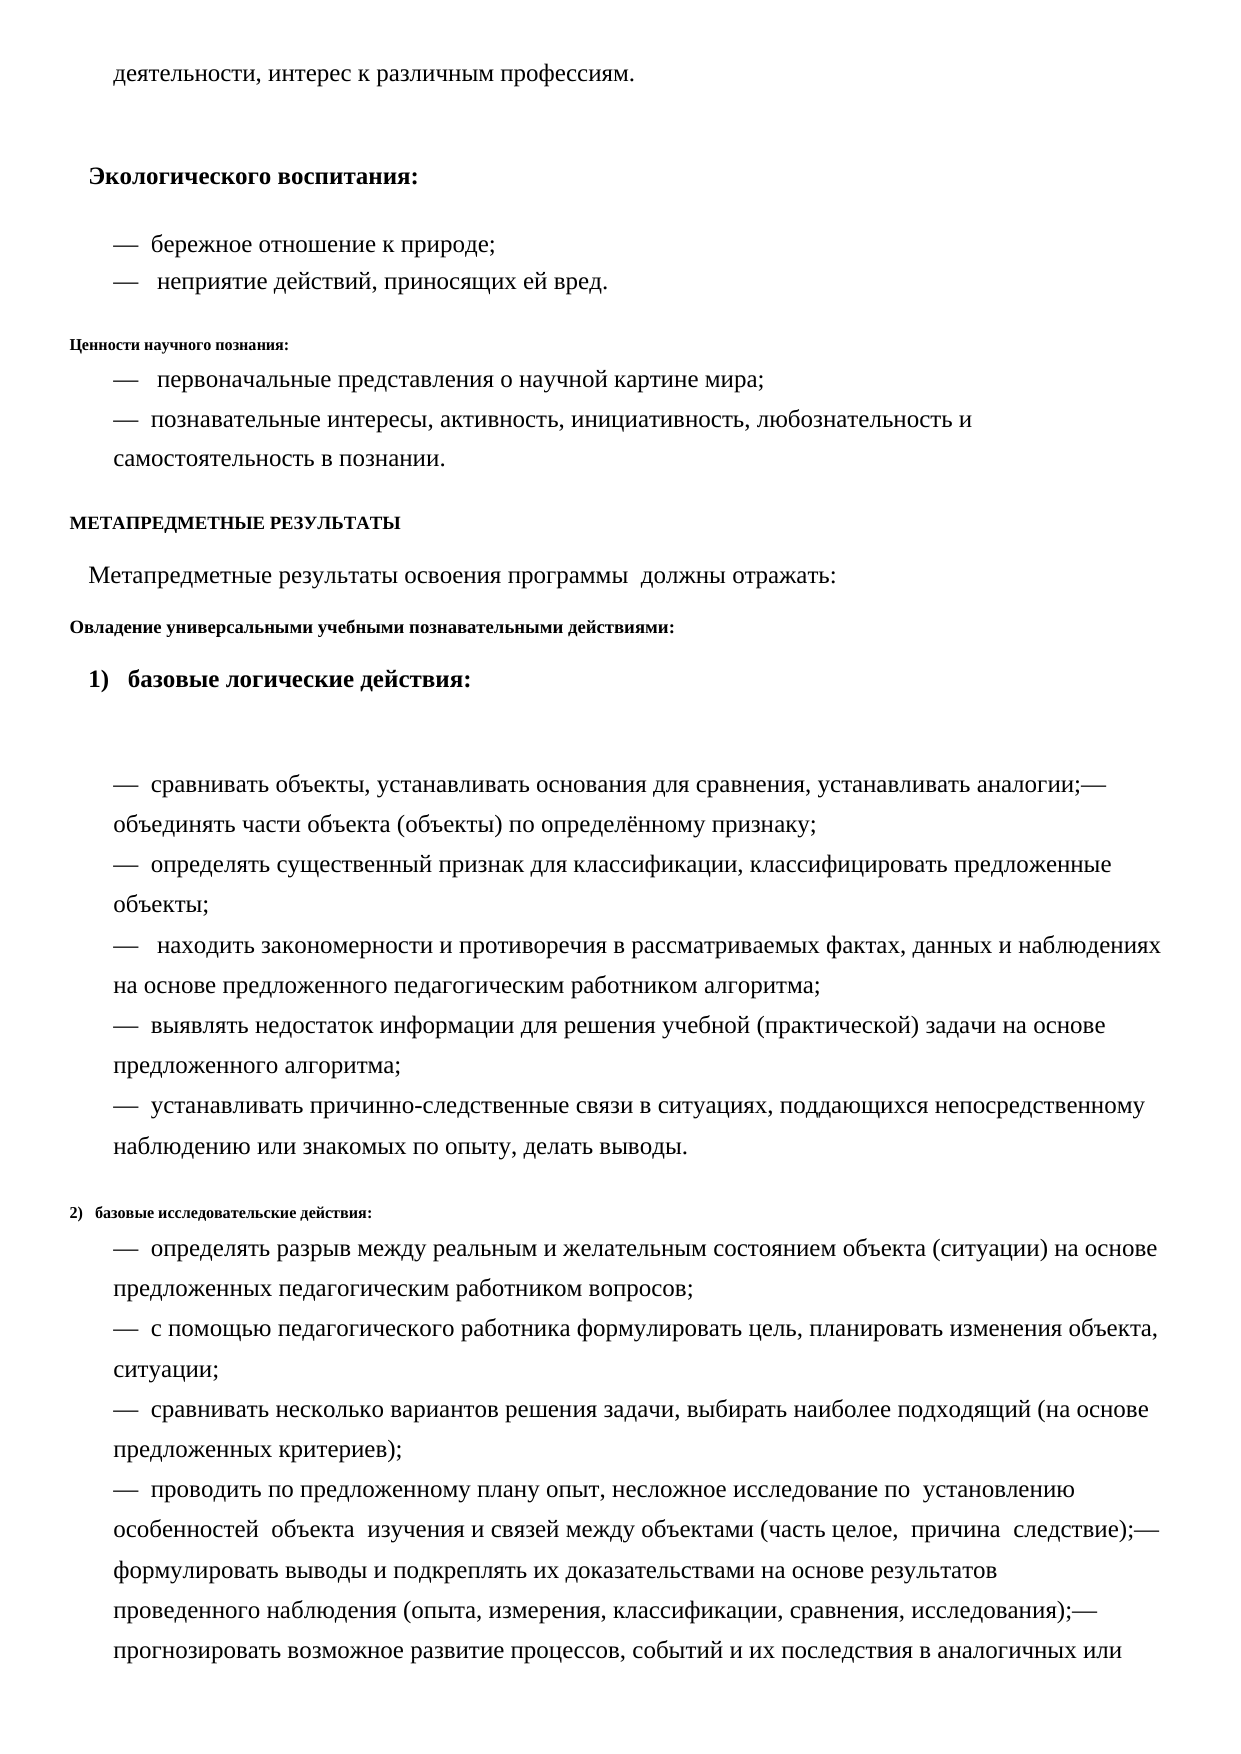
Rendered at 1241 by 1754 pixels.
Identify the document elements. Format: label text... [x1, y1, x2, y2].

text — бережное отношение к природе; — неприятие действий, приносящих ей вред. [113, 229, 609, 295]
text Ценности научного познания: — первоначальные представления о научной картине мира; — познавательные интересы, активность, инициативность, любознательность и самостоятельность в познании. [69, 335, 984, 472]
text Экологического воспитания: [88, 163, 1164, 190]
text деятельности, интерес к различным профессиям. [113, 59, 1164, 87]
text МЕТАПРЕДМЕТНЫЕ РЕЗУЛЬТАТЫ [69, 513, 1164, 534]
text Метапредметные результаты освоения программы должны отражать: [88, 561, 1164, 588]
text Овладение универсальными учебными познавательными действиями: [69, 618, 1164, 638]
text — сравнивать объекты, устанавливать основания для сравнения, устанавливать аналогии;— объединять части объекта (объекты) по определённому признаку; — определять существенный признак для классификации, классифицировать предложенные объекты; — находить закономерности и противоречия в рассматриваемых фактах, данных и наблюдениях на основе предложенного педагогическим работником алгоритма; — выявлять недостаток информации для решения учебной (практической) задачи на основе предложенного алгоритма; — устанавливать причинно-следственные связи в ситуациях, поддающихся непосредственному наблюдению или знакомых по опыту, делать выводы. [113, 769, 1164, 1159]
text 1) базовые логические действия: [88, 666, 1164, 693]
text 2) базовые исследовательские действия: — определять разрыв между реальным и желательным состоянием объекта (ситуации) на основе предложенных педагогическим работником вопросов; — с помощью педагогического работника формулировать цель, планировать изменения объекта, ситуации; — сравнивать несколько вариантов решения задачи, выбирать наиболее подходящий (на основе предложенных критериев); — проводить по предложенному плану опыт, несложное исследование по установлению особенностей объекта изучения и связей между объектами (часть целое, причина следствие);— формулировать выводы и подкреплять их доказательствами на основе результатов проведенного наблюдения (опыта, измерения, классификации, сравнения, исследования);— прогнозировать возможное развитие процессов, событий и их последствия в аналогичных или [69, 1202, 1164, 1664]
